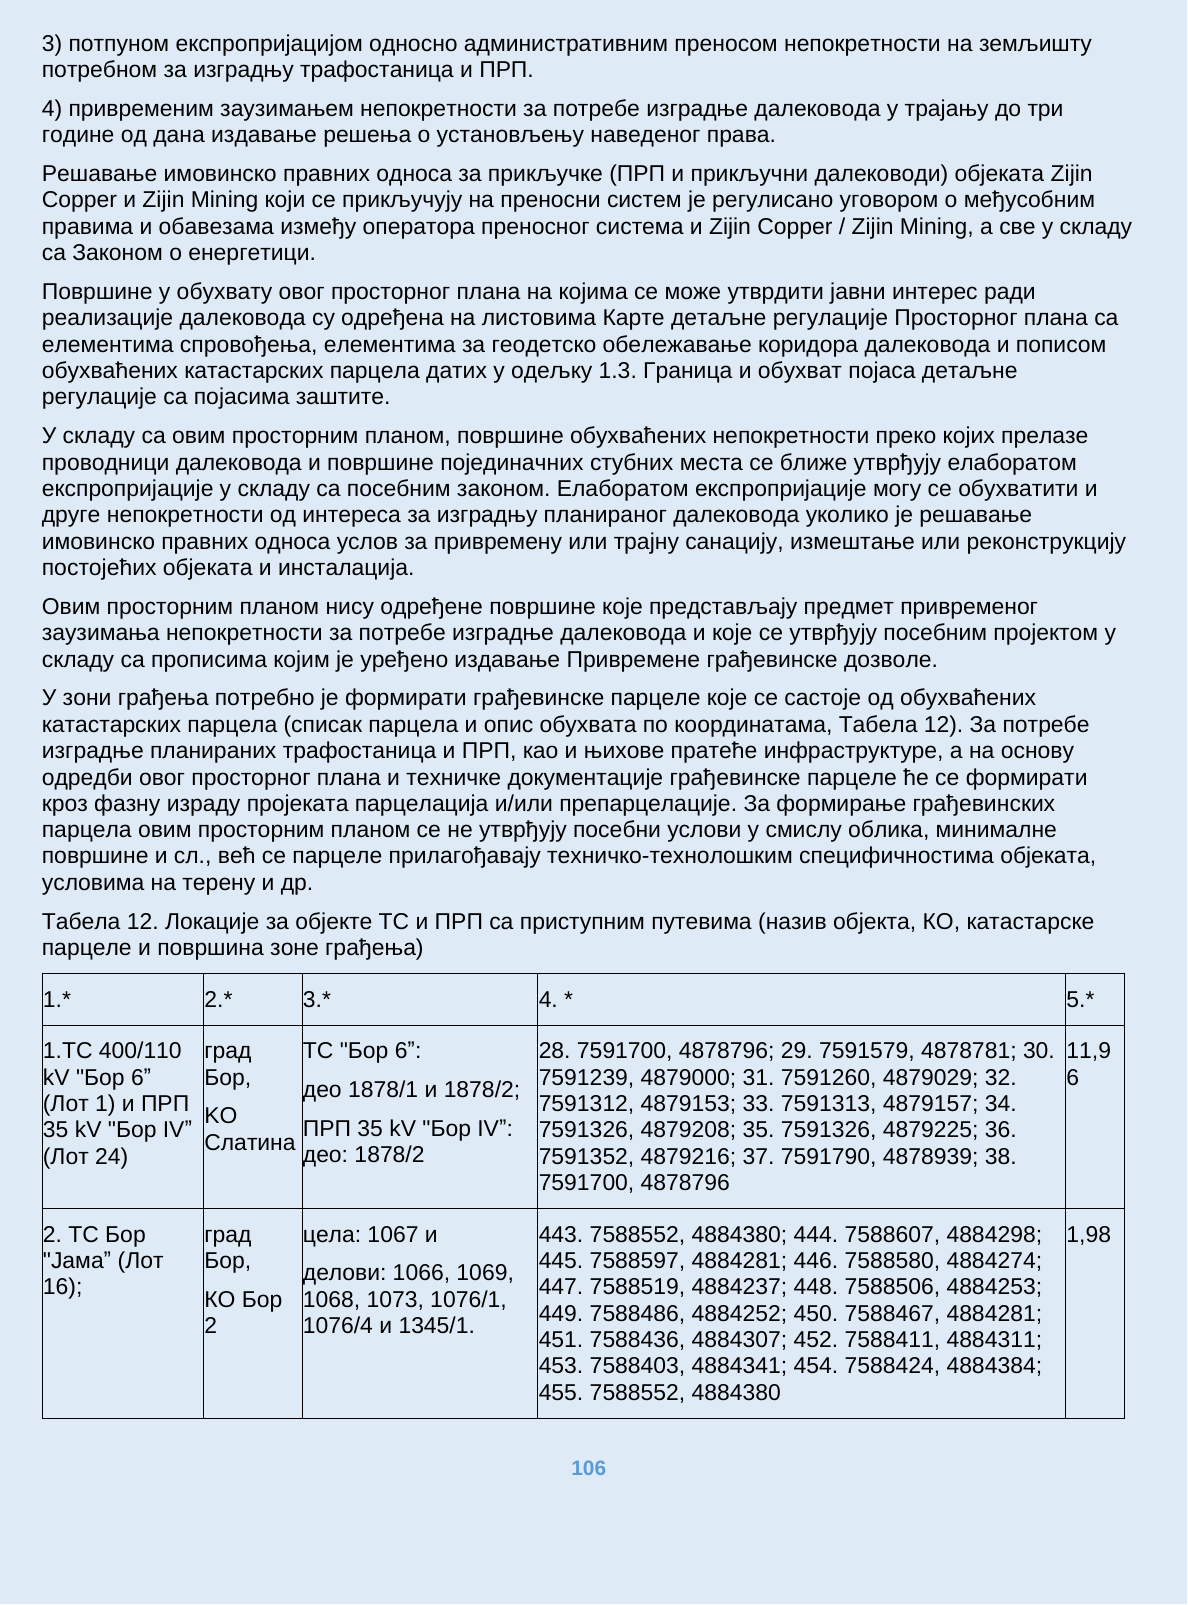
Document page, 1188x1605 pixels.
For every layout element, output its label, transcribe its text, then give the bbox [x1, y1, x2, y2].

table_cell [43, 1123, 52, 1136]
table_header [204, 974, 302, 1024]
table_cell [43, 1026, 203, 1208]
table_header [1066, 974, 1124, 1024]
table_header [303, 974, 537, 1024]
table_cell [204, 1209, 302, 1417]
text Овим просторним планом нису одређене површине које представљају предмет привременог заузимања непокретности за потребе изградње далековода и које се утврђују посебним пројектом у складу са прописима којим је уређено издавање Привремене грађевинске дозволе. [42, 593, 1135, 672]
text Решавање имовинско правних односа за прикључке (ПРП и прикључни далеководи) објеката Zijin Copper и Zijin Mining који се прикључују на преносни систем је регулисано уговором о међусобним правима и обавезама између оператора преносног система и Zijin Copper / Zijin Mining, а све у складу са Законом о енергетици. [42, 160, 1135, 265]
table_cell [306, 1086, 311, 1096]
text Површине у обухвату овог просторног плана на којима се може утврдити јавни интерес ради реализације далековода су одређена на листовима Карте детаљне регулације Просторног плана са елементима спровођења, елементима за геодетско обележавање коридора далековода и пописом обухваћених катастарских парцела датих у одељку 1.3. Граница и обухват појаса детаљне регулације са појасима заштите. [42, 278, 1135, 410]
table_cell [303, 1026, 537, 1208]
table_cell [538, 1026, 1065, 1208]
text 3) потпуном експропријацијом односно административним преносом непокретности на земљишту потребном за изградњу трафостаница и ПРП. [42, 29, 1135, 82]
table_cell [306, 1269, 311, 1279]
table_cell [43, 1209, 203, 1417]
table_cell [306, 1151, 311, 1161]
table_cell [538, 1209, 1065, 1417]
text Табела 12. Локације за објекте ТС и ПРП са приступним путевима (назив објекта, КО, катастарске парцеле и површина зоне грађења) [42, 908, 1135, 960]
text 4) привременим заузимањем непокретности за потребе изградње далековода у трајању до три године од дана издавање решења о установљењу наведеног права. [42, 95, 1135, 147]
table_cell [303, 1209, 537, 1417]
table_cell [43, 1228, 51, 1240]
text У складу са овим просторним планом, површине обухваћених непокретности преко којих прелазе проводници далековода и површине појединачних стубних места се ближе утврђују елаборатом експропријације у складу са посебним законом. Елаборатом експропријације могу се обухватити и друге непокретности од интереса за изградњу планираног далековода уколико је решавање имовинско правних односа услов за привремену или трајну санацију, измештање или реконструкцију постојећих објеката и инсталација. [42, 422, 1135, 580]
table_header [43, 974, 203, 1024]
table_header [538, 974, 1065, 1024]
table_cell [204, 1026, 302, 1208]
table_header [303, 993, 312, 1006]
text У зони грађења потребно је формирати грађевинске парцеле које се састоје од обухваћених катастарских парцела (списак парцела и опис обухвата по координатама, Табела 12). За потребе изградње планираних трафостаница и ПРП, као и њихове пратеће инфраструктуре, а на основу одредби овог просторног плана и техничке документације грађевинске парцеле ће се формирати кроз фазну израду пројеката парцелација и/или препарцелације. За формирање грађевинских парцела овим просторним планом се не утврђују посебни услови у смислу облика, минималне површине и сл., већ се парцеле прилагођавају техничко-технолошким специфичностима објеката, условима на терену и др. [42, 684, 1135, 895]
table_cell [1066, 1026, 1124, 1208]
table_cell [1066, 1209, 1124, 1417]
